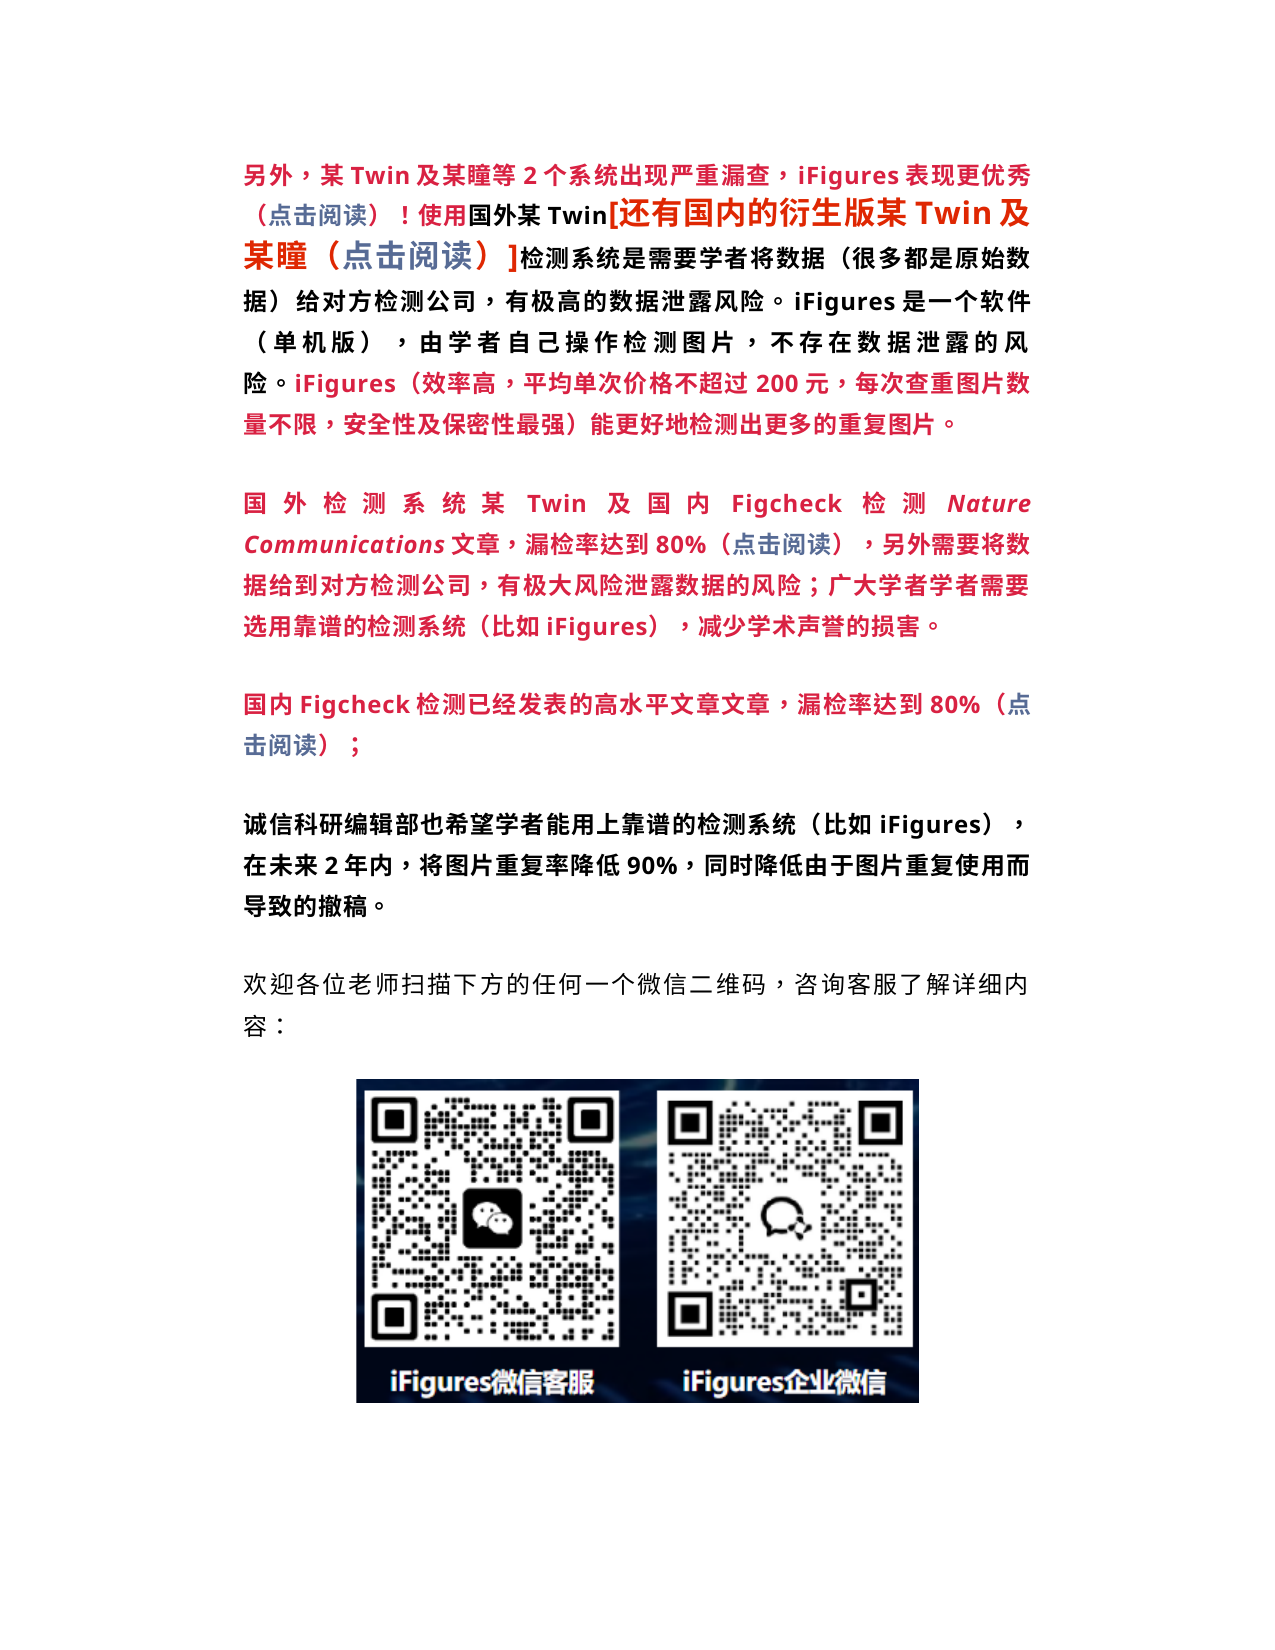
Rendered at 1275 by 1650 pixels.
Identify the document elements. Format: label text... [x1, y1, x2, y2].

text 国内Figcheck检测已经发表的高水平文章文章，漏检率达到80%（点击阅读）； [244, 679, 1031, 762]
text 诚信科研编辑部也希望学者能用上靠谱的检测系统（比如iFigures），在未来2年内，将图片重复率降低90%，同时降低由于图片重复使用而导致的撤稿。 [244, 799, 1031, 922]
picture [356, 1079, 919, 1403]
text 国外检测系统某Twin及国内Figcheck检测Nature Communications文章，漏检率达到80%（点击阅读），另外需要将数据给到对方检测公司，有极大风险泄露数据的风险；广大学者学者需要选用靠谱的检测系统（比如iFigures），减少学术声誉的损害。 [244, 478, 1031, 642]
text 另外，某Twin及某瞳等2个系统出现严重漏查，iFigures表现更优秀（点击阅读）！使用国外某Twin[还有国内的衍生版某Twin及某瞳（点击阅读）]检测系统是需要学者将数据（很多都是原始数据）给对方检测公司，有极高的数据泄露风险。iFigures是一个软件（单机版），由学者自己操作检测图片，不存在数据泄露的风险。iFigures（效率高，平均单次价格不超过200元，每次查重图片数量不限，安全性及保密性最强）能更好地检测出更多的重复图片。 [244, 150, 1031, 440]
text 欢迎各位老师扫描下方的任何一个微信二维码，咨询客服了解详细内容： [244, 960, 1031, 1042]
